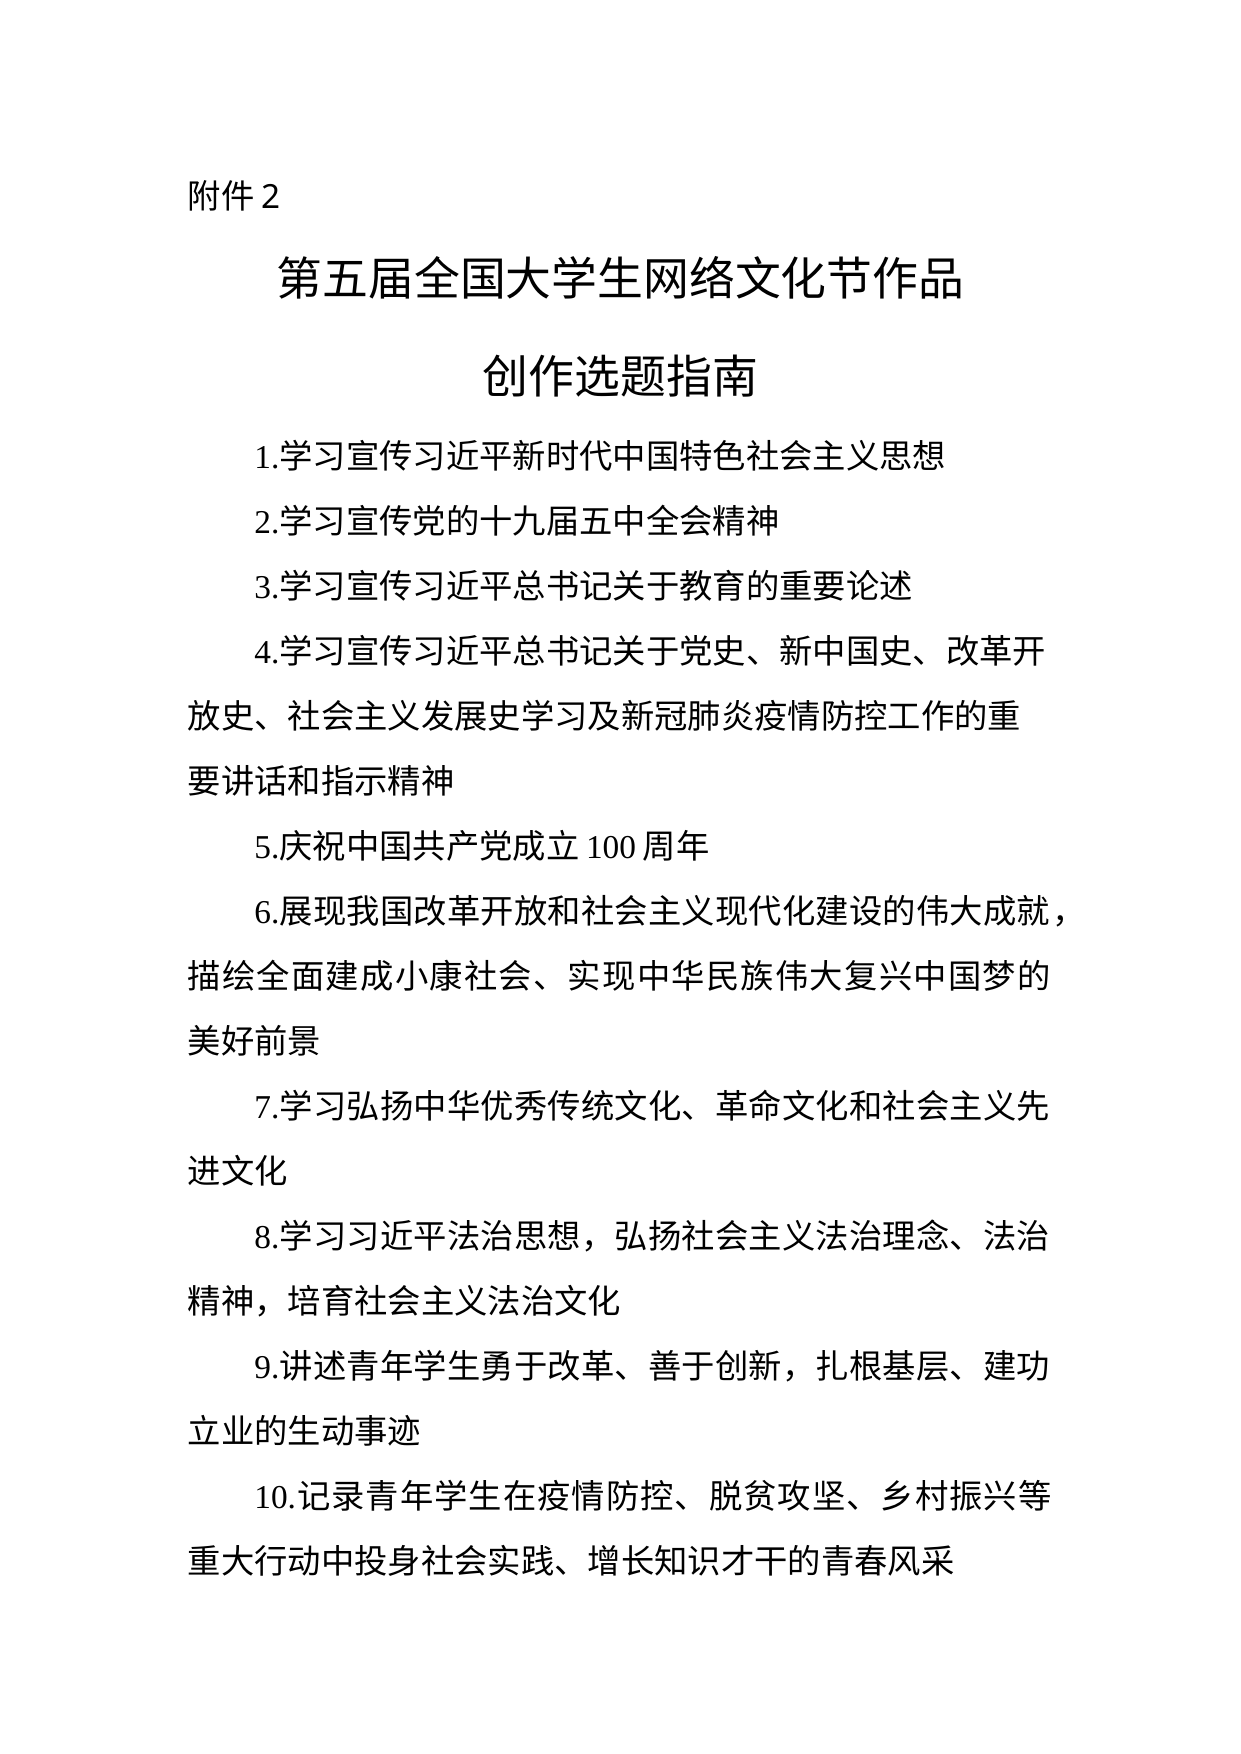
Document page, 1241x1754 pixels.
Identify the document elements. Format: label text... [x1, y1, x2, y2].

text 10.记录青年学生在疫情防控、脱贫攻坚、乡村振兴等重大行动中投身社会实践、增长知识才干的青春风采 [187, 1462, 1053, 1592]
text 9.讲述青年学生勇于改革、善于创新，扎根基层、建功立业的生动事迹 [187, 1332, 1053, 1462]
list 2.学习宣传党的十九届五中全会精神 [187, 487, 1053, 552]
text 第五届全国大学生网络文化节作品 [187, 227, 1053, 324]
text 创作选题指南 [187, 324, 1053, 422]
text 5.庆祝中国共产党成立100周年 [187, 812, 1053, 877]
list 1.学习宣传习近平新时代中国特色社会主义思想 [187, 422, 1053, 487]
text 7.学习弘扬中华优秀传统文化、革命文化和社会主义先进文化 [187, 1072, 1053, 1202]
text 8.学习习近平法治思想，弘扬社会主义法治理念、法治精神，培育社会主义法治文化 [187, 1202, 1053, 1332]
list 3.学习宣传习近平总书记关于教育的重要论述 [187, 552, 1053, 617]
list 4.学习宣传习近平总书记关于党史、新中国史、改革开放史、社会主义发展史学习及新冠肺炎疫情防控工作的重要讲话和指示精神 [187, 617, 1053, 812]
text 附件2 [187, 162, 1053, 227]
text 6.展现我国改革开放和社会主义现代化建设的伟大成就，描绘全面建成小康社会、实现中华民族伟大复兴中国梦的美好前景 [187, 877, 1053, 1072]
